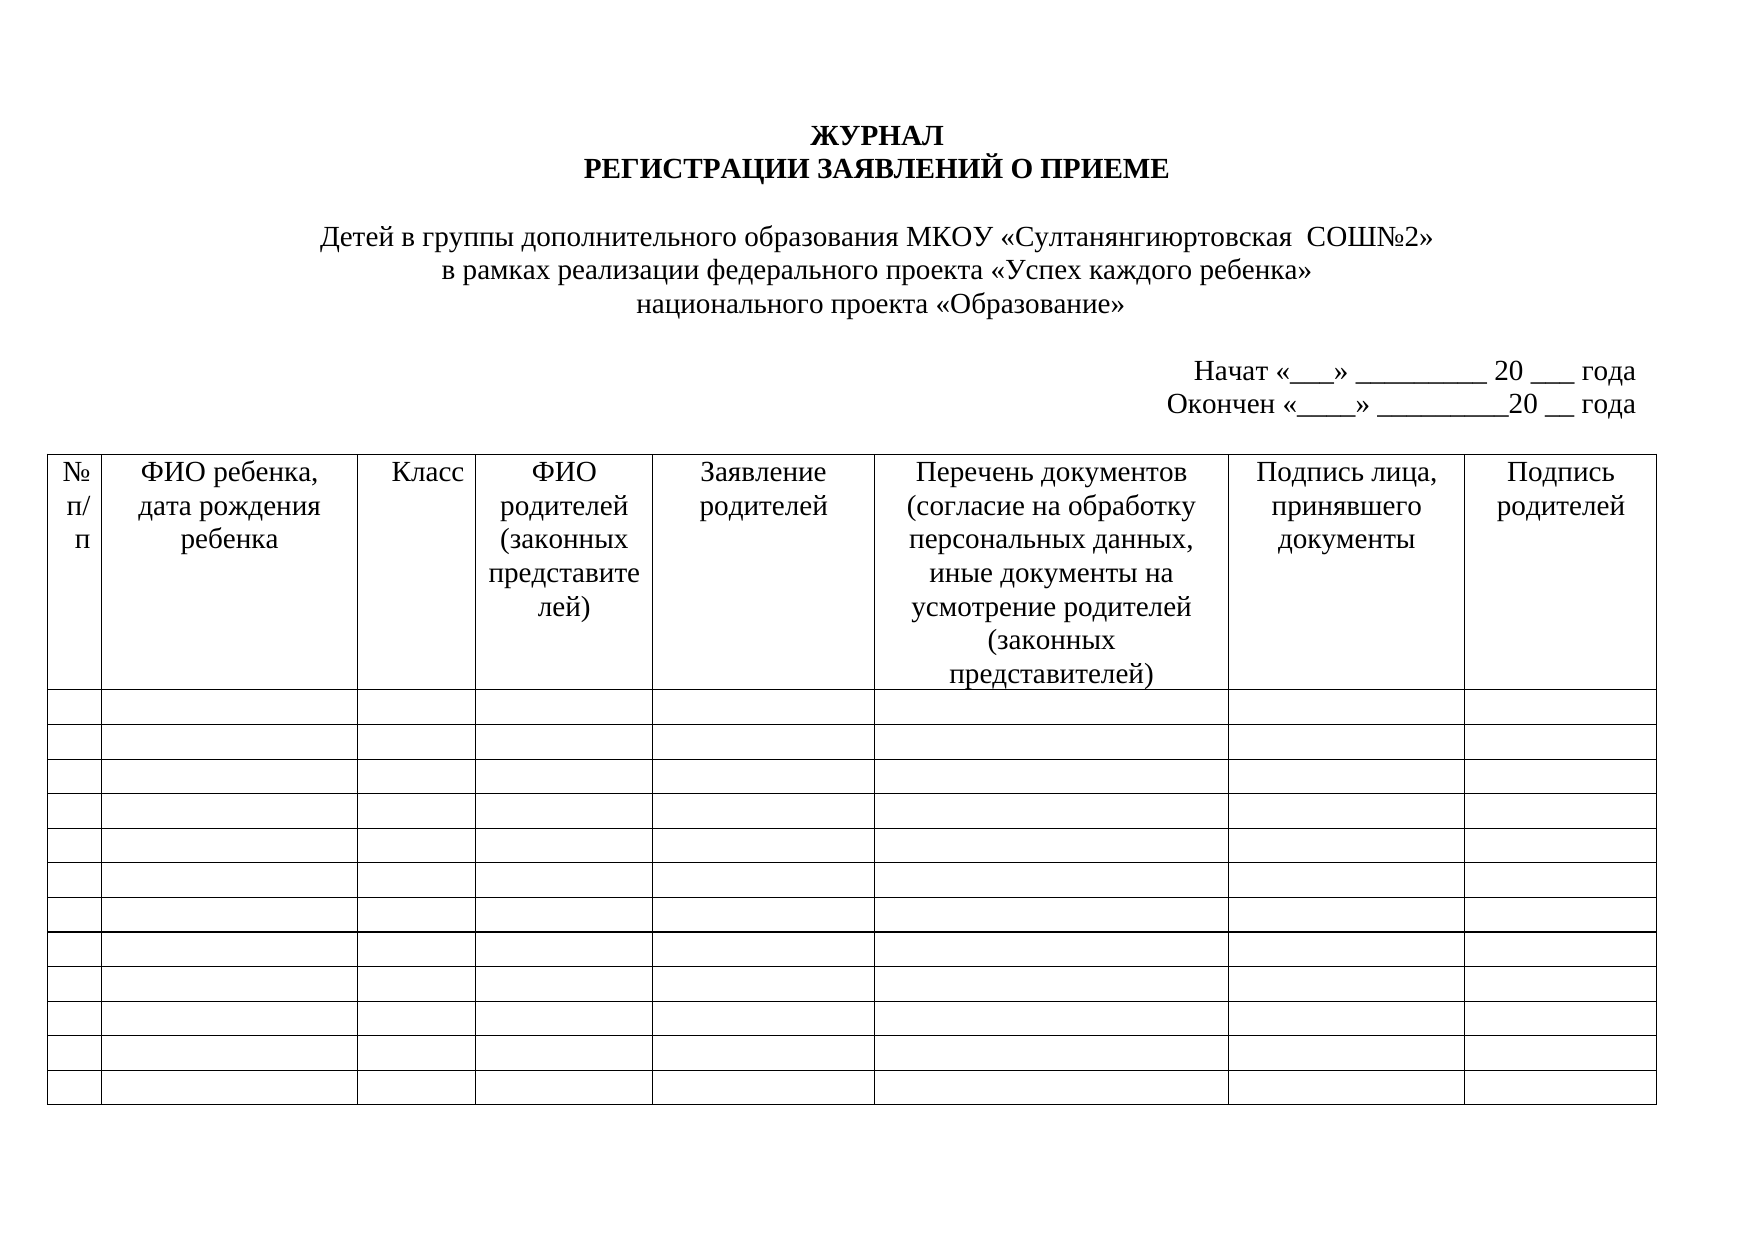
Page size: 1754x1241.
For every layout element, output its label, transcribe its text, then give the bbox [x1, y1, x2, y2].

table_cell [48, 967, 101, 1001]
table_cell [653, 1071, 874, 1104]
table_cell [653, 967, 874, 1001]
table_cell [102, 829, 357, 862]
table_cell [1229, 690, 1464, 724]
table_cell [476, 760, 652, 793]
table_cell [1465, 898, 1656, 931]
table_cell [653, 898, 874, 931]
table_cell [653, 690, 874, 724]
table_cell [1465, 967, 1656, 1001]
table_cell [358, 933, 475, 966]
table_cell [1465, 863, 1656, 897]
table_cell [1465, 829, 1656, 862]
table_header ФИО ребенка, дата рождения ребенка [102, 455, 357, 689]
table_header Подпись родителей [1465, 455, 1656, 689]
table_cell [476, 898, 652, 931]
table_cell [48, 725, 101, 758]
table_cell [48, 760, 101, 793]
table_cell [102, 1036, 357, 1070]
table_cell [875, 760, 1228, 793]
table_cell [1229, 1071, 1464, 1104]
table_cell [48, 1036, 101, 1070]
table_cell [1465, 760, 1656, 793]
table_cell [875, 1071, 1228, 1104]
table_cell [358, 1071, 475, 1104]
table_header Заявление родителей [653, 455, 874, 689]
table_cell [48, 1002, 101, 1035]
table_cell [875, 725, 1228, 758]
text РЕГИСТРАЦИИ ЗАЯВЛЕНИЙ О ПРИЕМЕ [118, 152, 1636, 185]
table_header Подпись лица, принявшего документы [1229, 455, 1464, 689]
table_cell [875, 933, 1228, 966]
table_cell [653, 829, 874, 862]
table_cell [1465, 690, 1656, 724]
table_cell [102, 898, 357, 931]
table_cell [48, 794, 101, 828]
table_cell [102, 1071, 357, 1104]
table_header Перечень документов (согласие на обработку персональных данных, иные документы на усмотрение родителей (законных представителей) [875, 455, 1228, 689]
table_cell [875, 967, 1228, 1001]
table_cell [358, 1002, 475, 1035]
table_cell [1229, 1002, 1464, 1035]
table_cell [1229, 1036, 1464, 1070]
table_cell [1465, 1071, 1656, 1104]
table_cell [358, 863, 475, 897]
table_cell [358, 967, 475, 1001]
table_cell [1465, 794, 1656, 828]
table_cell [1229, 725, 1464, 758]
table_cell [48, 1071, 101, 1104]
table_cell [476, 1036, 652, 1070]
table_cell [476, 1002, 652, 1035]
table_cell [653, 1036, 874, 1070]
table_cell [1229, 967, 1464, 1001]
table_cell [48, 863, 101, 897]
table_cell [653, 933, 874, 966]
table_cell [1465, 1036, 1656, 1070]
text Окончен «____» _________20 __ года [118, 386, 1636, 420]
table_cell [875, 690, 1228, 724]
text в рамках реализации федерального проекта «Успех каждого ребенка» [118, 252, 1636, 286]
table_cell [1229, 863, 1464, 897]
table_cell [102, 863, 357, 897]
table_cell [875, 829, 1228, 862]
table_cell [48, 898, 101, 931]
table_cell [358, 690, 475, 724]
table_cell [1465, 1002, 1656, 1035]
table_cell [653, 794, 874, 828]
table_cell [653, 760, 874, 793]
table_cell [102, 690, 357, 724]
table_cell [1465, 933, 1656, 966]
table_cell [1229, 898, 1464, 931]
table_cell [476, 863, 652, 897]
table_cell [102, 967, 357, 1001]
text Начат «___» _________ 20 ___ года [118, 353, 1636, 386]
table_cell [1229, 829, 1464, 862]
table_cell [1229, 760, 1464, 793]
table_cell [48, 829, 101, 862]
table_header № п/п [48, 455, 101, 689]
table_cell [875, 1036, 1228, 1070]
table_cell [358, 725, 475, 758]
table_cell [102, 933, 357, 966]
table_cell [476, 967, 652, 1001]
table_cell [1229, 933, 1464, 966]
table_cell [476, 829, 652, 862]
table_header Класс [358, 455, 475, 689]
table_cell [358, 829, 475, 862]
table_cell [48, 933, 101, 966]
table_cell [358, 1036, 475, 1070]
table_header ФИО родителей (законных представителей) [476, 455, 652, 689]
table_cell [1229, 794, 1464, 828]
text Детей в группы дополнительного образования МКОУ «Султанянгиюртовская СОШ№2» [118, 219, 1636, 252]
table_cell [875, 1002, 1228, 1035]
table_cell [875, 863, 1228, 897]
table_cell [1465, 725, 1656, 758]
table_cell [476, 1071, 652, 1104]
table_cell [102, 1002, 357, 1035]
table_cell [358, 760, 475, 793]
table_cell [653, 1002, 874, 1035]
table_cell [875, 898, 1228, 931]
table_cell [102, 760, 357, 793]
table_cell [653, 725, 874, 758]
table_cell [476, 794, 652, 828]
text ЖУРНАЛ [118, 118, 1636, 152]
table_cell [102, 794, 357, 828]
table_cell [476, 690, 652, 724]
table_cell [653, 863, 874, 897]
table_cell [102, 725, 357, 758]
table_cell [476, 933, 652, 966]
table_cell [48, 690, 101, 724]
table_cell [875, 794, 1228, 828]
table_cell [358, 898, 475, 931]
table_cell [358, 794, 475, 828]
text национального проекта «Образование» [118, 286, 1636, 319]
table_cell [476, 725, 652, 758]
